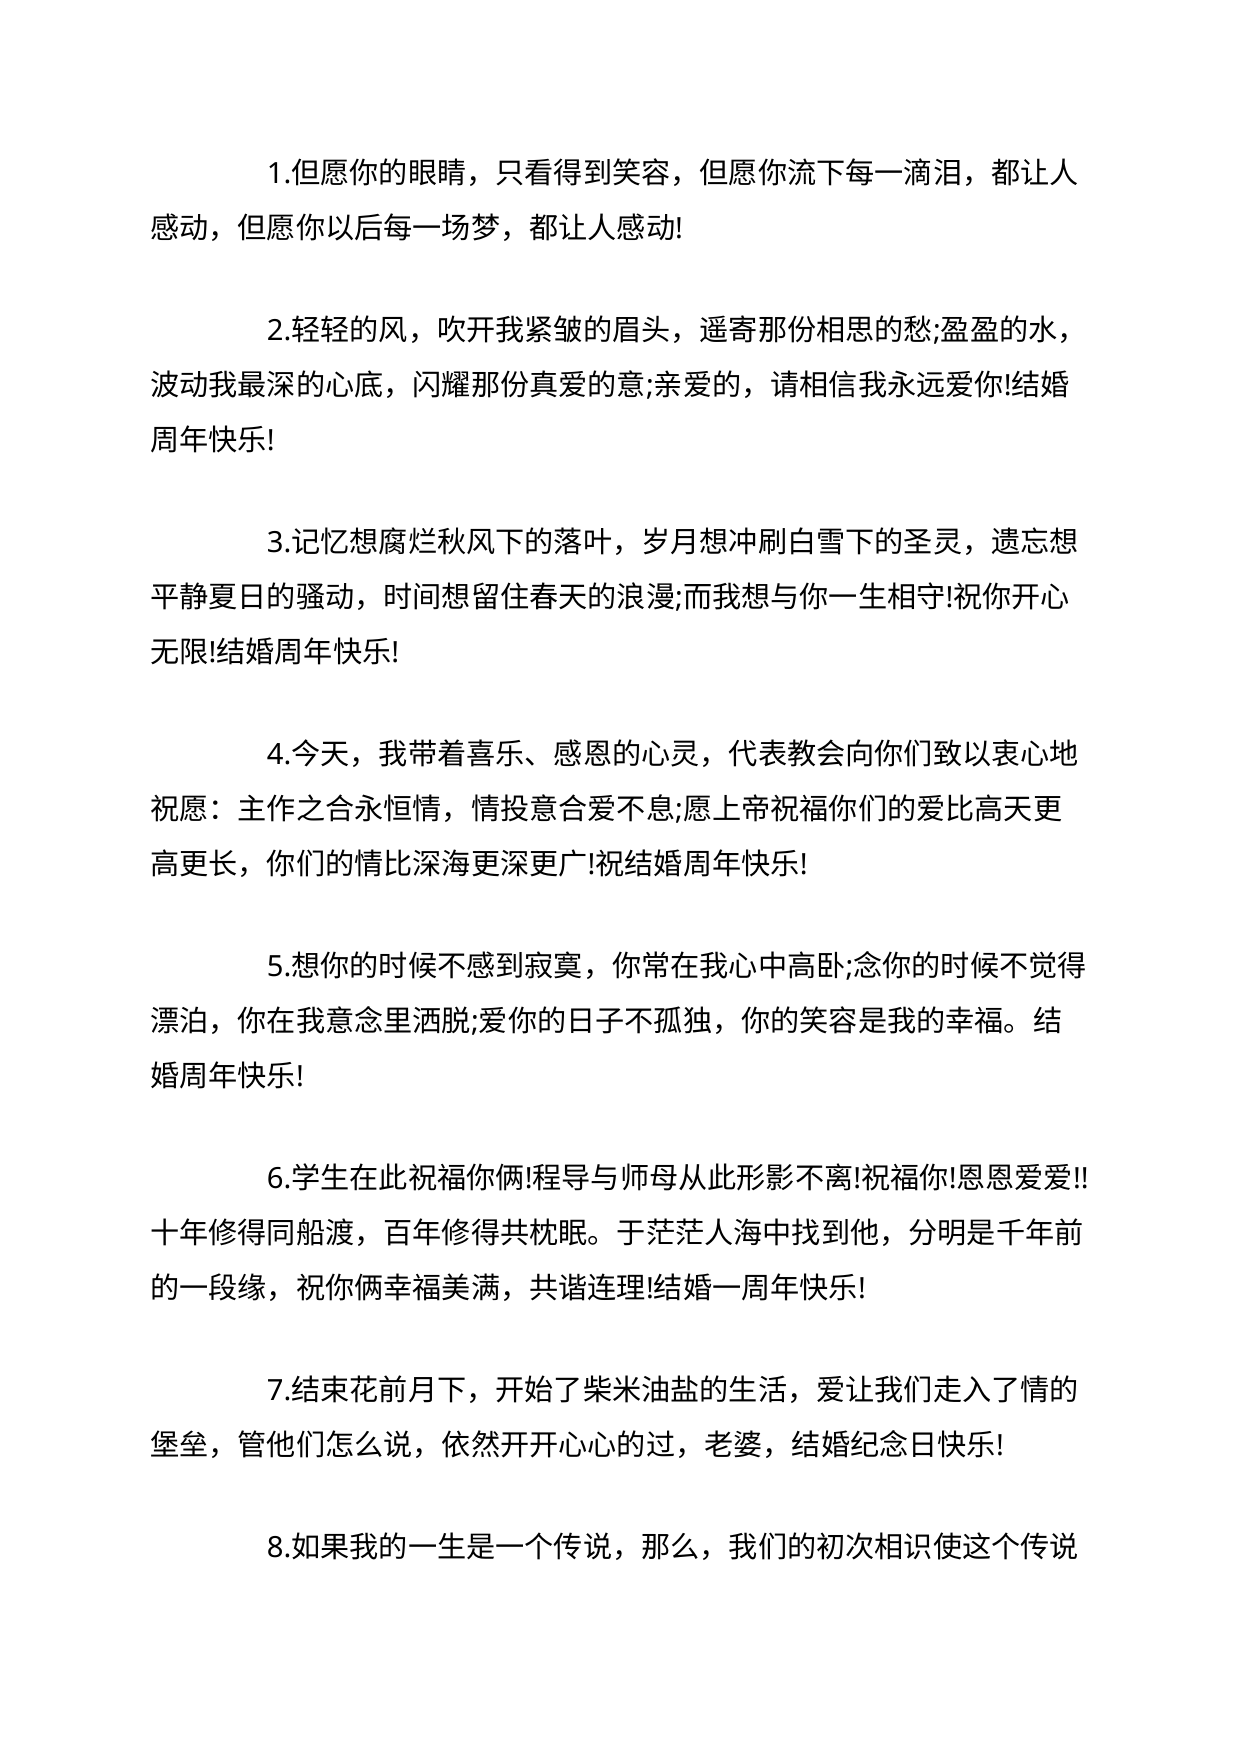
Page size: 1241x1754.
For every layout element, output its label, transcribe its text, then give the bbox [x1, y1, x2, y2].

text 5.想你的时候不感到寂寞，你常在我心中高卧;念你的时候不觉得漂泊，你在我意念里洒脱;爱你的日子不孤独，你的笑容是我的幸福。结婚周年快乐! [150, 943, 1090, 1095]
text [150, 1524, 1090, 1566]
text 6.学生在此祝福你俩!程导与师母从此形影不离!祝福你!恩恩爱爱!!十年修得同船渡，百年修得共枕眠。于茫茫人海中找到他，分明是千年前的一段缘，祝你俩幸福美满，共谐连理!结婚一周年快乐! [150, 1155, 1090, 1307]
text 2.轻轻的风，吹开我紧皱的眉头，遥寄那份相思的愁;盈盈的水，波动我最深的心底，闪耀那份真爱的意;亲爱的，请相信我永远爱你!结婚周年快乐! [150, 307, 1090, 459]
text 3.记忆想腐烂秋风下的落叶，岁月想冲刷白雪下的圣灵，遗忘想平静夏日的骚动，时间想留住春天的浪漫;而我想与你一生相守!祝你开心无限!结婚周年快乐! [150, 519, 1090, 671]
text 7.结束花前月下，开始了柴米油盐的生活，爱让我们走入了情的堡垒，管他们怎么说，依然开开心心的过，老婆，结婚纪念日快乐! [150, 1367, 1090, 1464]
text 4.今天，我带着喜乐、感恩的心灵，代表教会向你们致以衷心地祝愿：主作之合永恒情，情投意合爱不息;愿上帝祝福你们的爱比高天更高更长，你们的情比深海更深更广!祝结婚周年快乐! [150, 731, 1090, 883]
text 1.但愿你的眼睛，只看得到笑容，但愿你流下每一滴泪，都让人感动，但愿你以后每一场梦，都让人感动! [150, 150, 1090, 247]
